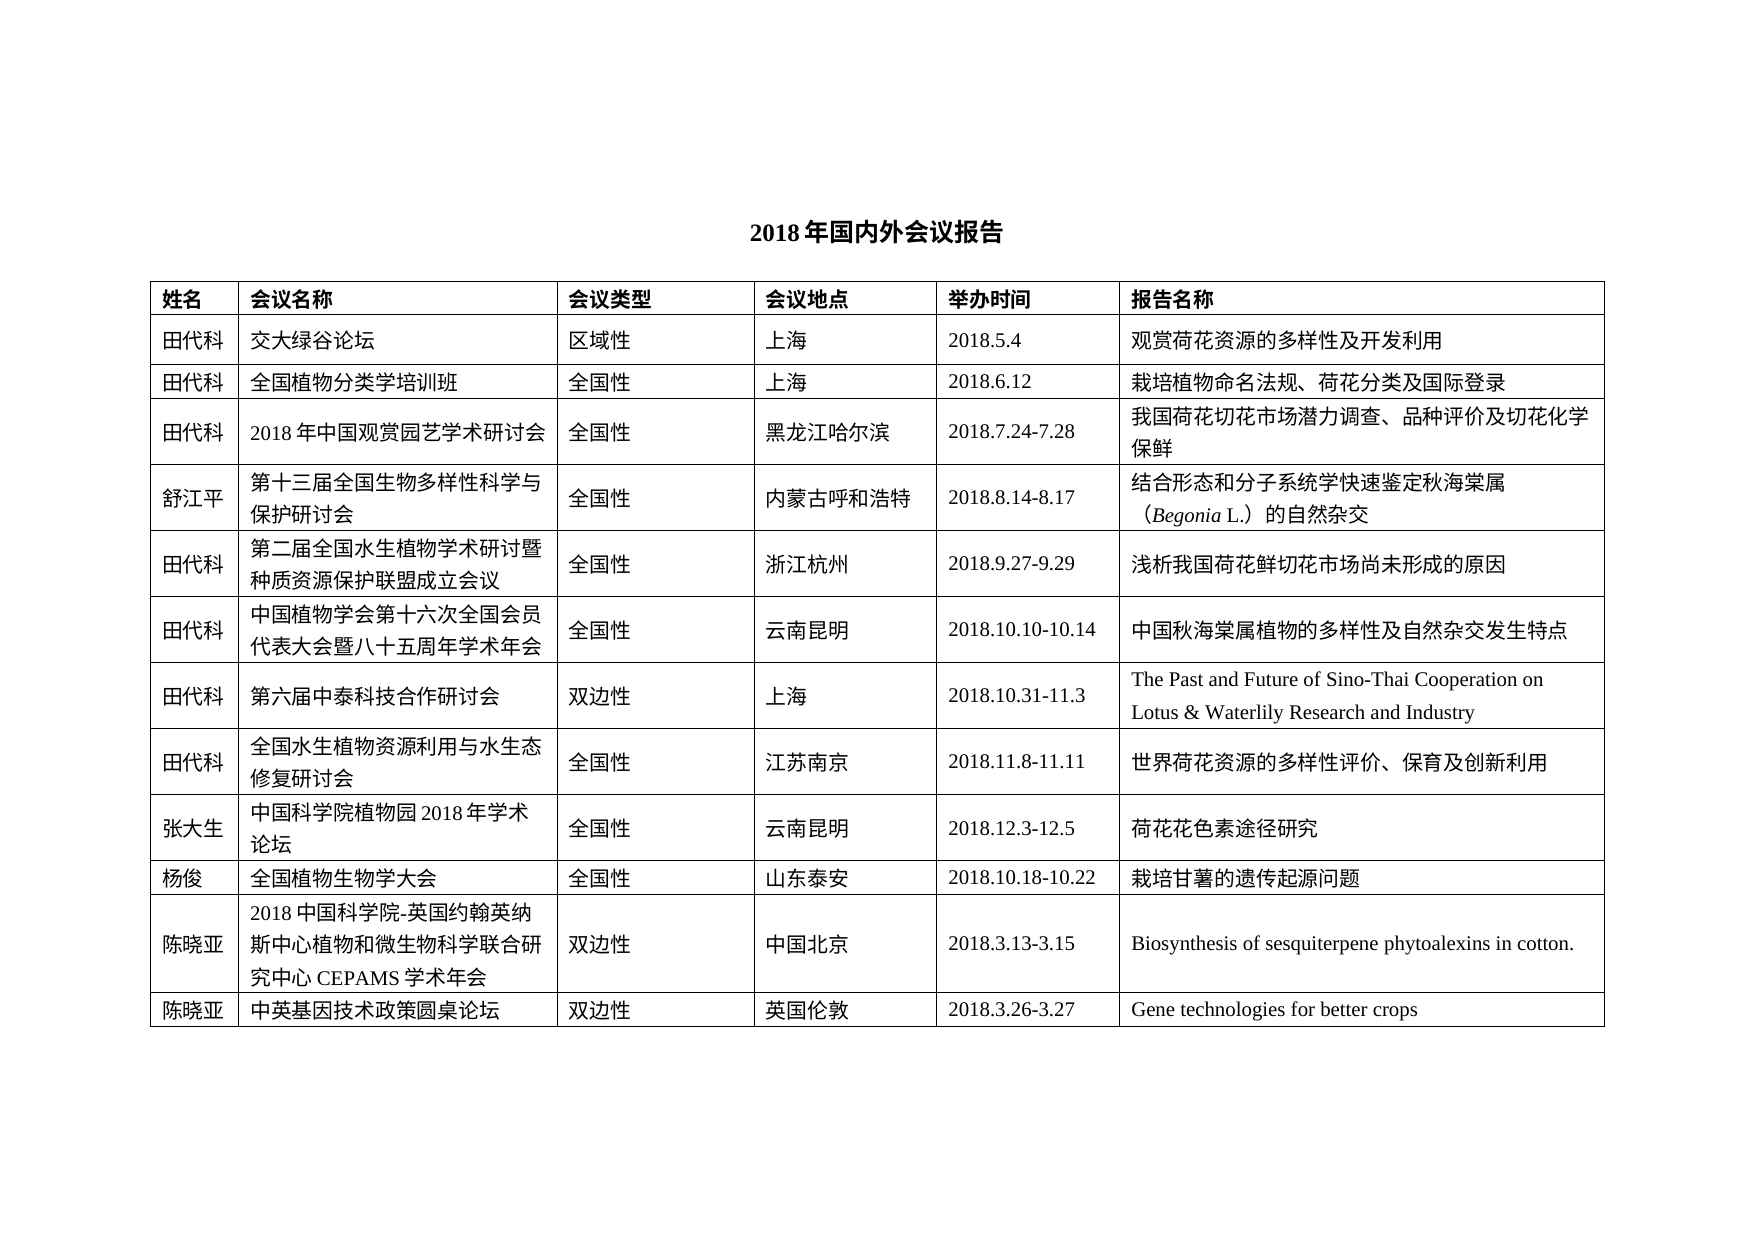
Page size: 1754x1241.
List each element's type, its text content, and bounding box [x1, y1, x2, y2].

table_cell 观赏荷花资源的多样性及开发利用 [1120, 315, 1604, 364]
table_cell 2018.9.27-9.29 [937, 531, 1119, 596]
table_cell 2018.10.31-11.3 [937, 663, 1119, 728]
table_cell 2018.12.3-12.5 [937, 795, 1119, 860]
table_cell 区域性 [558, 315, 754, 364]
table_cell 2018.11.8-11.11 [937, 729, 1119, 794]
table_cell 第二届全国水生植物学术研讨暨种质资源保护联盟成立会议 [239, 531, 557, 596]
table_cell 栽培植物命名法规、荷花分类及国际登录 [1120, 365, 1604, 398]
table_cell 2018年中国观赏园艺学术研讨会 [239, 399, 557, 464]
table_cell 中国科学院植物园2018年学术论坛 [239, 795, 557, 860]
table_cell 山东泰安 [755, 861, 936, 894]
table_cell 全国性 [558, 365, 754, 398]
table_cell 江苏南京 [755, 729, 936, 794]
table_cell 2018.7.24-7.28 [937, 399, 1119, 464]
table_cell 浙江杭州 [755, 531, 936, 596]
table_cell 双边性 [558, 993, 754, 1026]
table_cell 田代科 [151, 399, 238, 464]
table_cell 结合形态和分子系统学快速鉴定秋海棠属（Begonia L.）的自然杂交 [1120, 465, 1604, 530]
table_cell 2018中国科学院-英国约翰英纳斯中心植物和微生物科学联合研究中心CEPAMS学术年会 [239, 895, 557, 992]
table_cell 全国性 [558, 399, 754, 464]
table_cell 全国植物分类学培训班 [239, 365, 557, 398]
table_cell 全国性 [558, 729, 754, 794]
table_cell 2018.10.10-10.14 [937, 597, 1119, 662]
table_cell 全国性 [558, 531, 754, 596]
table_header 姓名 [151, 282, 238, 314]
table_cell 浅析我国荷花鲜切花市场尚未形成的原因 [1120, 531, 1604, 596]
table_cell 全国植物生物学大会 [239, 861, 557, 894]
table_cell The Past and Future of Sino-Thai Cooperation on Lotus & Waterlily Research and Industry [1120, 663, 1604, 728]
table_header 报告名称 [1120, 282, 1604, 314]
table_cell 栽培甘薯的遗传起源问题 [1120, 861, 1604, 894]
table_cell Biosynthesis of sesquiterpene phytoalexins in cotton. [1120, 895, 1604, 992]
table_cell 黑龙江哈尔滨 [755, 399, 936, 464]
table_cell 双边性 [558, 663, 754, 728]
table_cell 田代科 [151, 365, 238, 398]
table_cell 全国性 [558, 795, 754, 860]
table_cell 云南昆明 [755, 795, 936, 860]
text 2018年国内外会议报告 [150, 198, 1604, 263]
table_cell 世界荷花资源的多样性评价、保育及创新利用 [1120, 729, 1604, 794]
table_cell 云南昆明 [755, 597, 936, 662]
table_cell 上海 [755, 315, 936, 364]
table_cell 田代科 [151, 729, 238, 794]
table_cell 英国伦敦 [755, 993, 936, 1026]
table_cell 2018.8.14-8.17 [937, 465, 1119, 530]
table_header 举办时间 [937, 282, 1119, 314]
table_cell 中英基因技术政策圆桌论坛 [239, 993, 557, 1026]
table_cell 全国水生植物资源利用与水生态修复研讨会 [239, 729, 557, 794]
table_header 会议地点 [755, 282, 936, 314]
table_cell 荷花花色素途径研究 [1120, 795, 1604, 860]
table_cell 全国性 [558, 861, 754, 894]
table_cell 陈晓亚 [151, 895, 238, 992]
table_cell 2018.5.4 [937, 315, 1119, 364]
table_cell 第十三届全国生物多样性科学与保护研讨会 [239, 465, 557, 530]
table_cell 双边性 [558, 895, 754, 992]
table_cell 全国性 [558, 597, 754, 662]
table_cell 中国北京 [755, 895, 936, 992]
table_cell 中国植物学会第十六次全国会员代表大会暨八十五周年学术年会 [239, 597, 557, 662]
table_cell 2018.10.18-10.22 [937, 861, 1119, 894]
table_cell 田代科 [151, 597, 238, 662]
table_cell 上海 [755, 365, 936, 398]
table_cell 中国秋海棠属植物的多样性及自然杂交发生特点 [1120, 597, 1604, 662]
table_cell 全国性 [558, 465, 754, 530]
table_cell 内蒙古呼和浩特 [755, 465, 936, 530]
table_cell 我国荷花切花市场潜力调查、品种评价及切花化学保鲜 [1120, 399, 1604, 464]
table_cell Gene technologies for better crops [1120, 993, 1604, 1026]
table_cell 田代科 [151, 315, 238, 364]
table_cell 田代科 [151, 663, 238, 728]
table_cell 田代科 [151, 531, 238, 596]
table_cell 上海 [755, 663, 936, 728]
table_cell 陈晓亚 [151, 993, 238, 1026]
table_cell 杨俊 [151, 861, 238, 894]
table_cell 舒江平 [151, 465, 238, 530]
table_cell 2018.6.12 [937, 365, 1119, 398]
table_cell 2018.3.26-3.27 [937, 993, 1119, 1026]
table_cell 张大生 [151, 795, 238, 860]
table_cell 2018.3.13-3.15 [937, 895, 1119, 992]
table_header 会议类型 [558, 282, 754, 314]
table_cell 第六届中泰科技合作研讨会 [239, 663, 557, 728]
table_header 会议名称 [239, 282, 557, 314]
table_cell 交大绿谷论坛 [239, 315, 557, 364]
